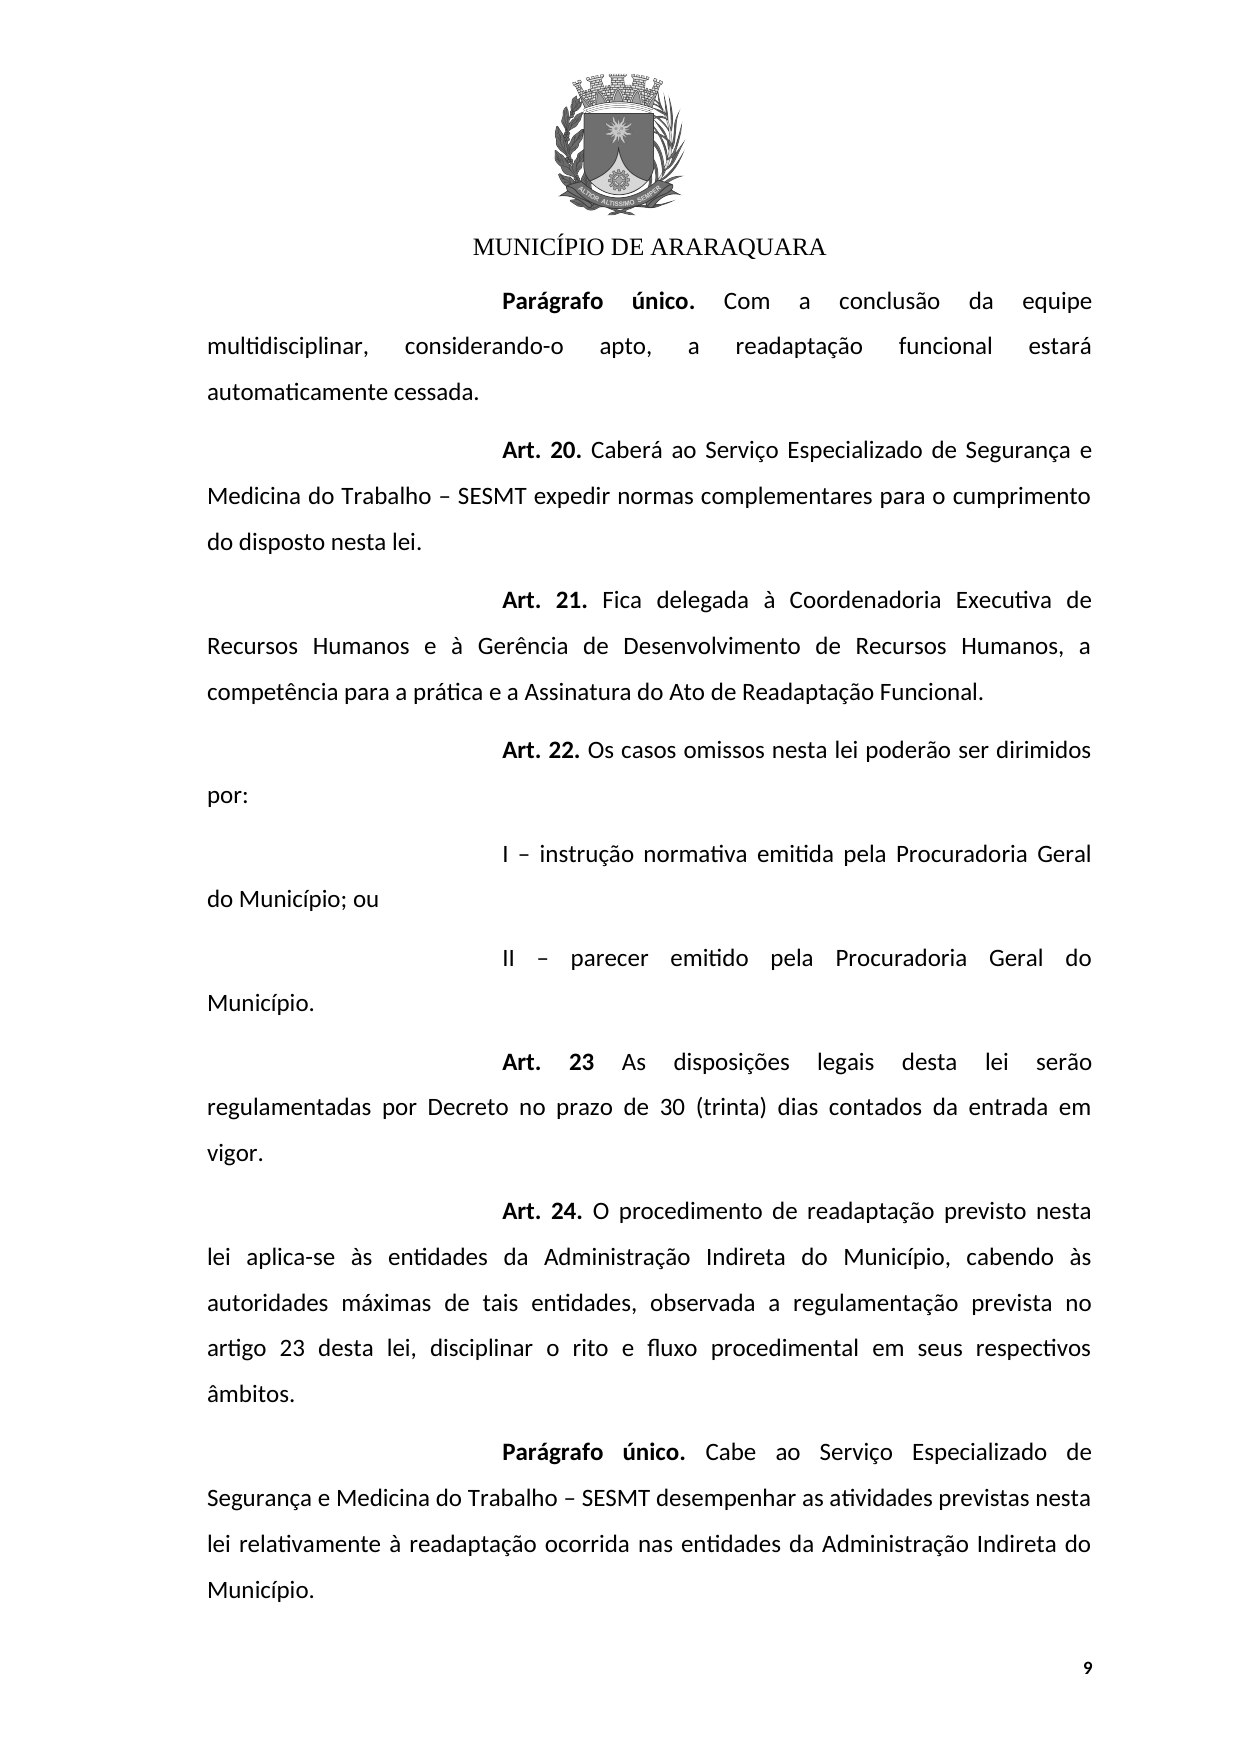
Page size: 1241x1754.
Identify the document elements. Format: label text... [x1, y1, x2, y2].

text Art. 20. Caberá ao Serviço Especializado de Segurança e Medicina do Trabalho – SESMT expedir normas complementares para o cumprimento do disposto nesta lei. [207, 434, 1092, 556]
text Art. 23 As disposições legais desta lei serão regulamentadas por Decreto no prazo de 30 (trinta) dias contados da entrada em vigor. [207, 1046, 1092, 1168]
text Parágrafo único. Cabe ao Serviço Especializado de Segurança e Medicina do Trabalho – SESMT desempenhar as atividades previstas nesta lei relativamente à readaptação ocorrida nas entidades da Administração Indireta do Município. [207, 1437, 1092, 1604]
text Parágrafo único. Com a conclusão da equipe multidisciplinar, considerando-o apto, a readaptação funcional estará automaticamente cessada. [207, 285, 1092, 407]
text Art. 21. Fica delegada à Coordenadoria Executiva de Recursos Humanos e à Gerência de Desenvolvimento de Recursos Humanos, a competência para a prática e a Assinatura do Ato de Readaptação Funcional. [207, 584, 1092, 706]
text Art. 22. Os casos omissos nesta lei poderão ser dirimidos por: [207, 734, 1092, 810]
text I – instrução normativa emitida pela Procuradoria Geral do Município; ou [207, 838, 1092, 914]
text Art. 24. O procedimento de readaptação previsto nesta lei aplica-se às entidades da Administração Indireta do Município, cabendo às autoridades máximas de tais entidades, observada a regulamentação prevista no artigo 23 desta lei, disciplinar o rito e fluxo procedimental em seus respectivos âmbitos. [207, 1195, 1092, 1409]
text II – parecer emitido pela Procuradoria Geral do Município. [207, 942, 1092, 1018]
